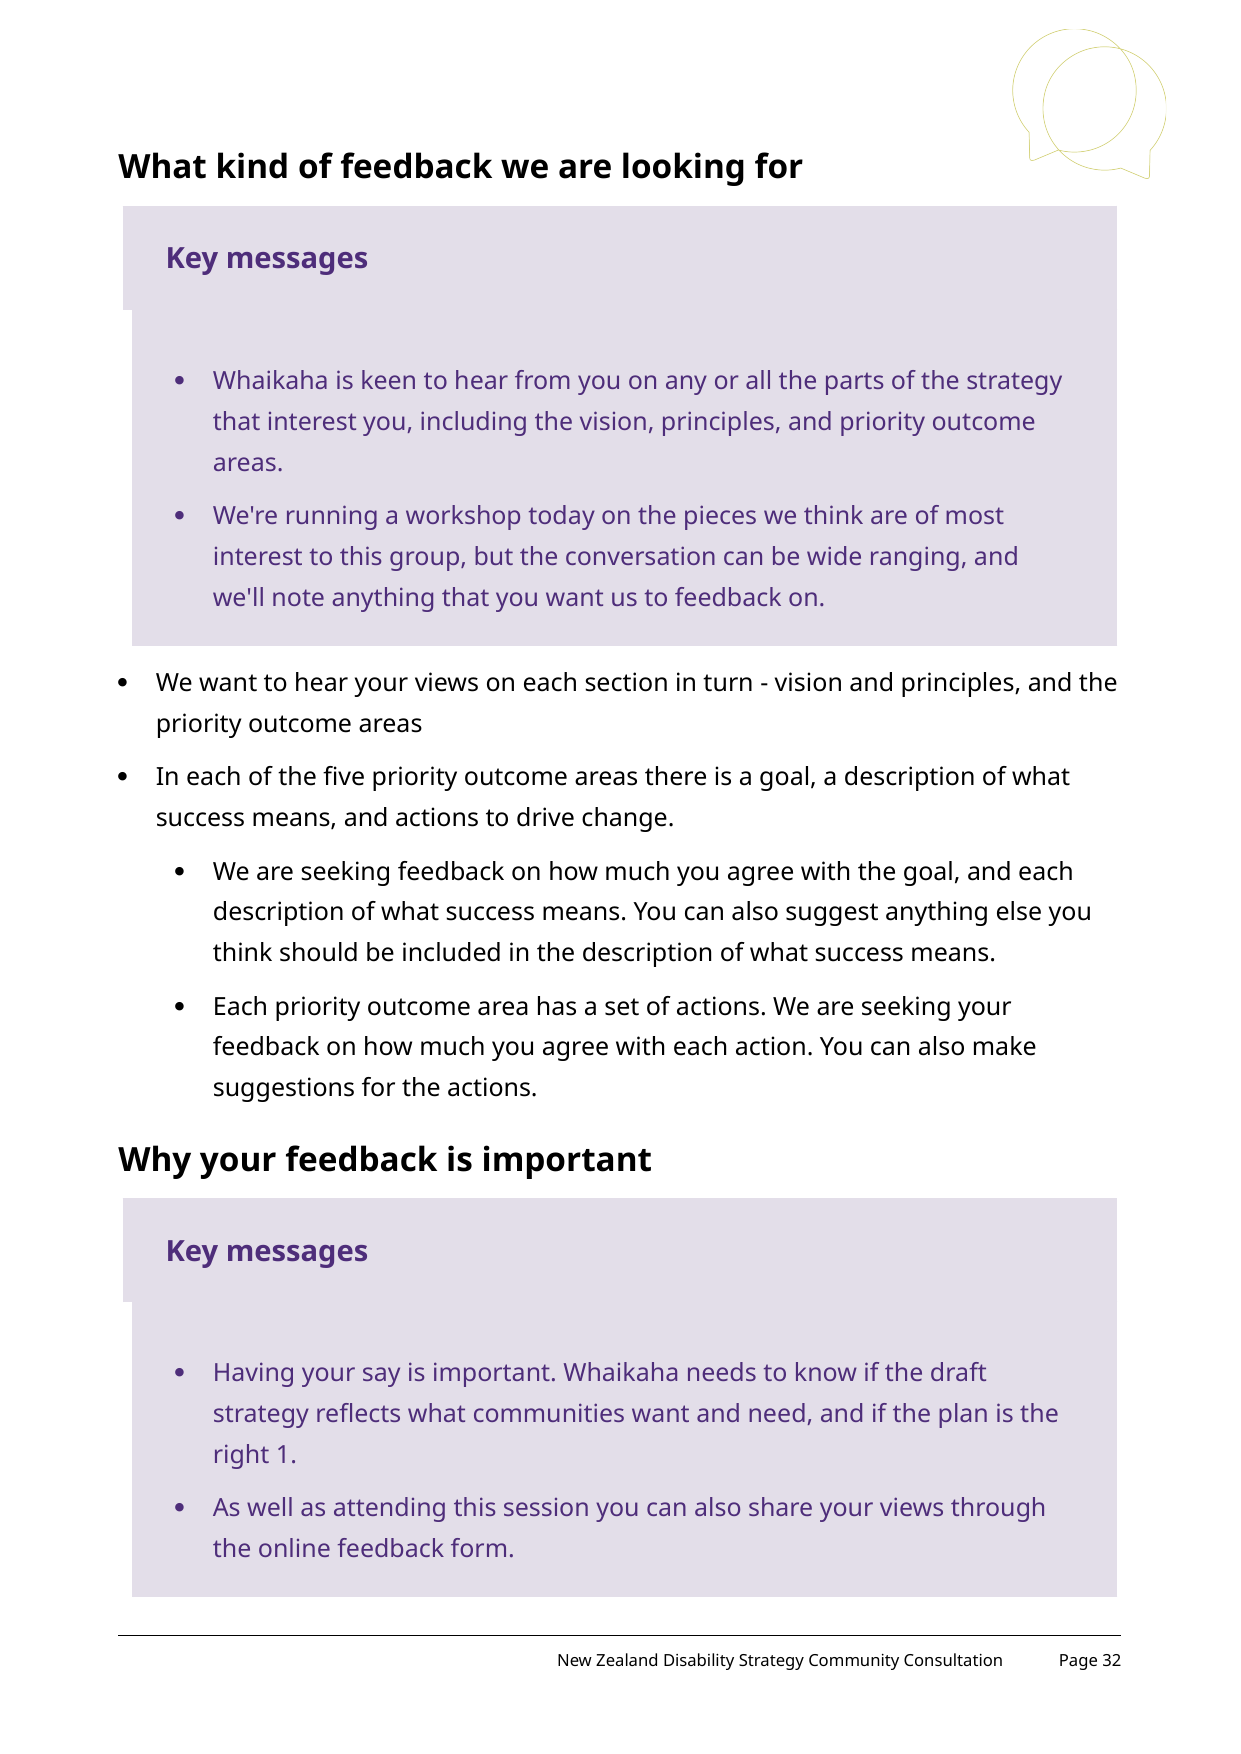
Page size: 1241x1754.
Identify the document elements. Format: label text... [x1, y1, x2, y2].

subtitle Key messages [124, 207, 1116, 309]
subtitle What kind of feedback we are looking for [118, 143, 1122, 188]
subtitle Why your feedback is important [118, 1136, 1122, 1181]
list Each priority outcome area has a set of actions. We are seeking your feedback on how much you agree with each action. You can also make suggestions for the actions. [175, 988, 1122, 1104]
list We want to hear your views on each section in turn - vision and principles, and the priority outcome areas [118, 665, 1122, 740]
text Having your say is important. Whaikaha needs to know if the draft strategy reflects what communities want and need, and if the plan is the right 1. [134, 1324, 1116, 1458]
text We're running a workshop today on the pieces we think are of most interest to this group, but the conversation can be wide ranging, and we'll note anything that you want us to feedback on. [134, 465, 1116, 644]
list We are seeking feedback on how much you agree with the goal, and each description of what success means. You can also suggest anything else you think should be included in the description of what success means. [175, 853, 1122, 969]
picture [1012, 29, 1167, 179]
text Whaikaha is keen to hear from you on any or all the parts of the strategy that interest you, including the vision, principles, and priority outcome areas. [134, 331, 1116, 465]
list In each of the five priority outcome areas there is a goal, a description of what success means, and actions to drive change. [118, 759, 1122, 834]
subtitle Key messages [124, 1199, 1116, 1301]
text As well as attending this session you can also share your views through the online feedback form. [134, 1458, 1116, 1596]
